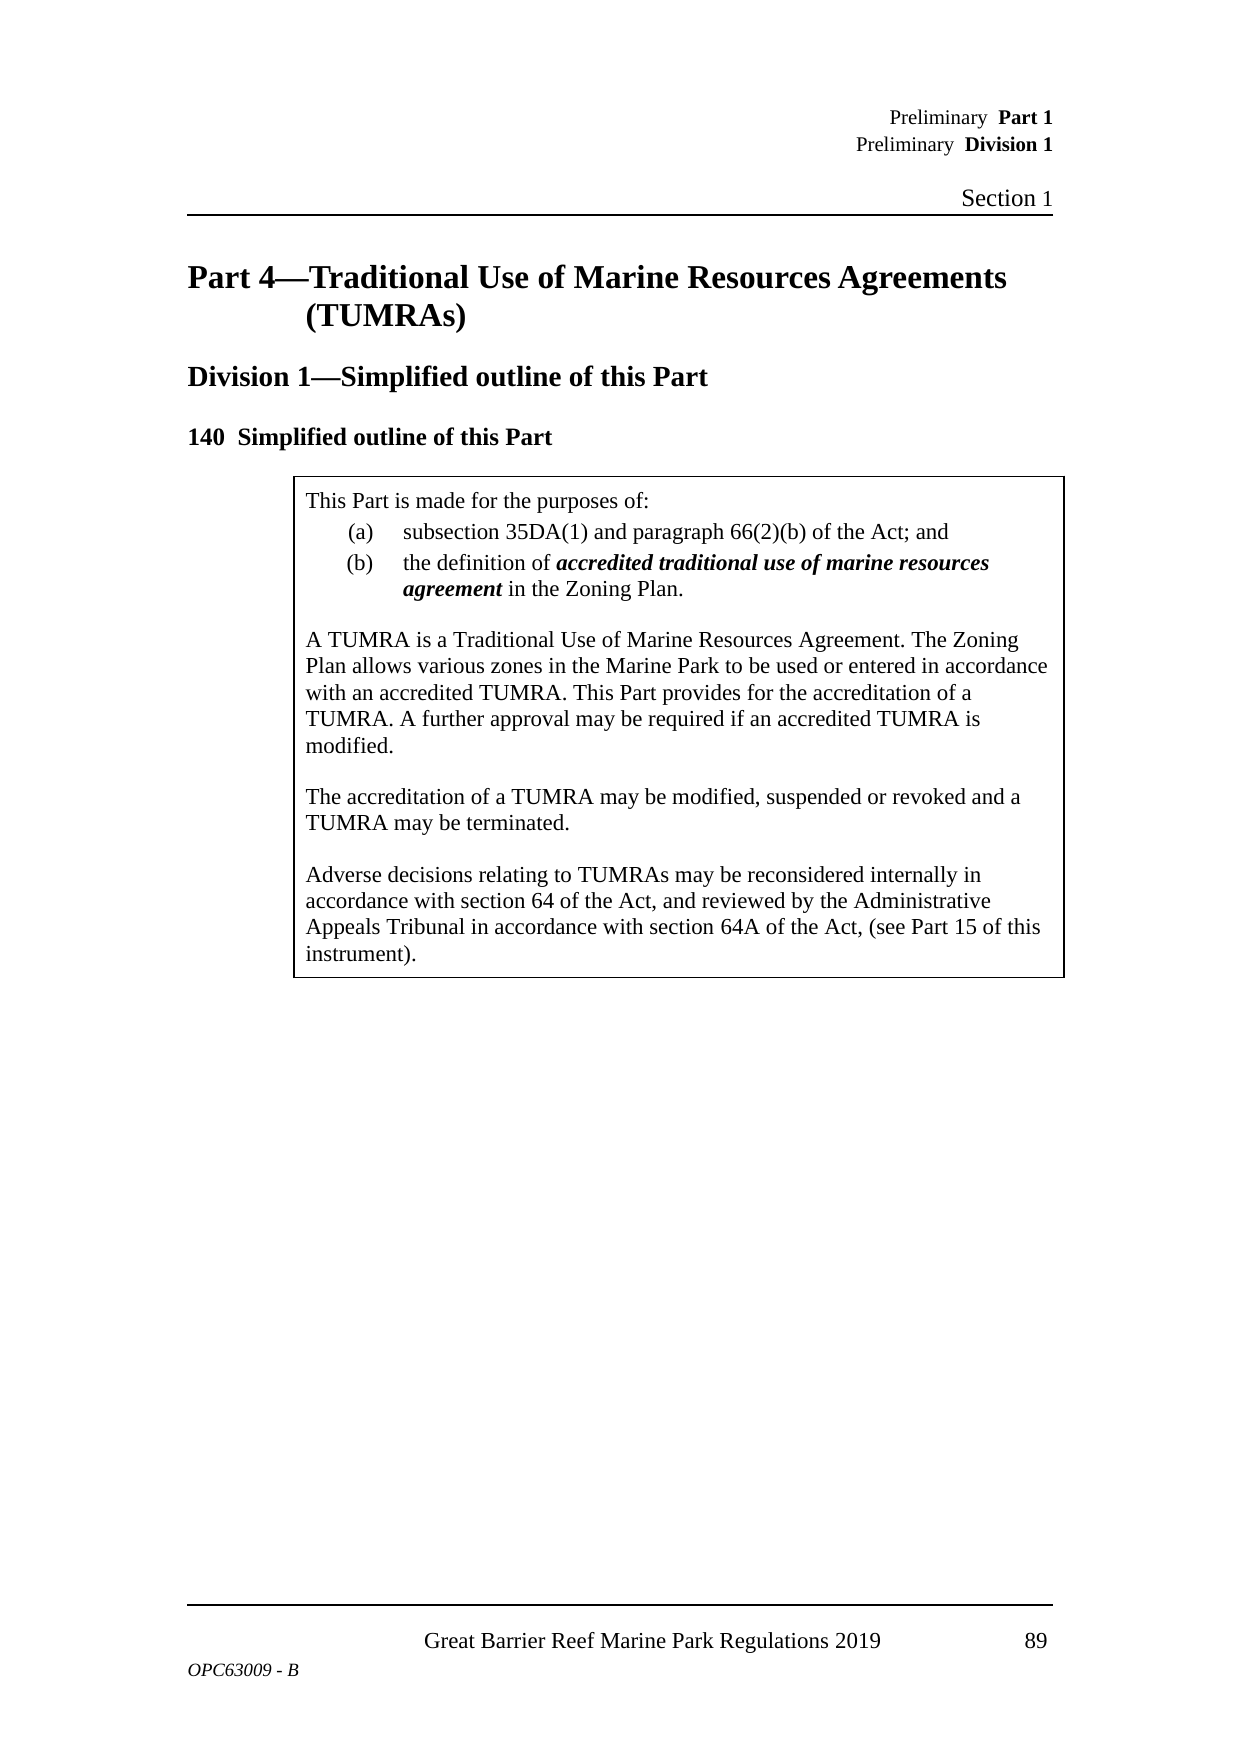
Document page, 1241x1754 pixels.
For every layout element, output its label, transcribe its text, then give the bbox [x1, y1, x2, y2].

text (a) subsection 35DA(1) and paragraph 66(2)(b) of the Act; and [295, 506, 1063, 537]
text (b) the definition of accredited traditional use of marine resources agreement in the Zoning Plan. [295, 537, 1063, 601]
text Adverse decisions relating to TUMRAs may be reconsidered internally in accordance with section 64 of the Act, and reviewed by the Administrative Appeals Tribunal in accordance with section 64A of the Act, (see Part 15 of this instrument). [295, 849, 1063, 977]
text Part 4—Traditional Use of Marine Resources Agreements (TUMRAs) [187, 257, 1053, 334]
text Division 1—Simplified outline of this Part [187, 359, 1053, 393]
text The accreditation of a TUMRA may be modified, suspended or revoked and a TUMRA may be terminated. [295, 771, 1063, 836]
text 140 Simplified outline of this Part [187, 422, 1053, 451]
text A TUMRA is a Traditional Use of Marine Resources Agreement. The Zoning Plan allows various zones in the Marine Park to be used or entered in accordance with an accredited TUMRA. This Part provides for the accreditation of a TUMRA. A further approval may be required if an accredited TUMRA is modified. [295, 614, 1063, 758]
text This Part is made for the purposes of: [295, 477, 1063, 506]
